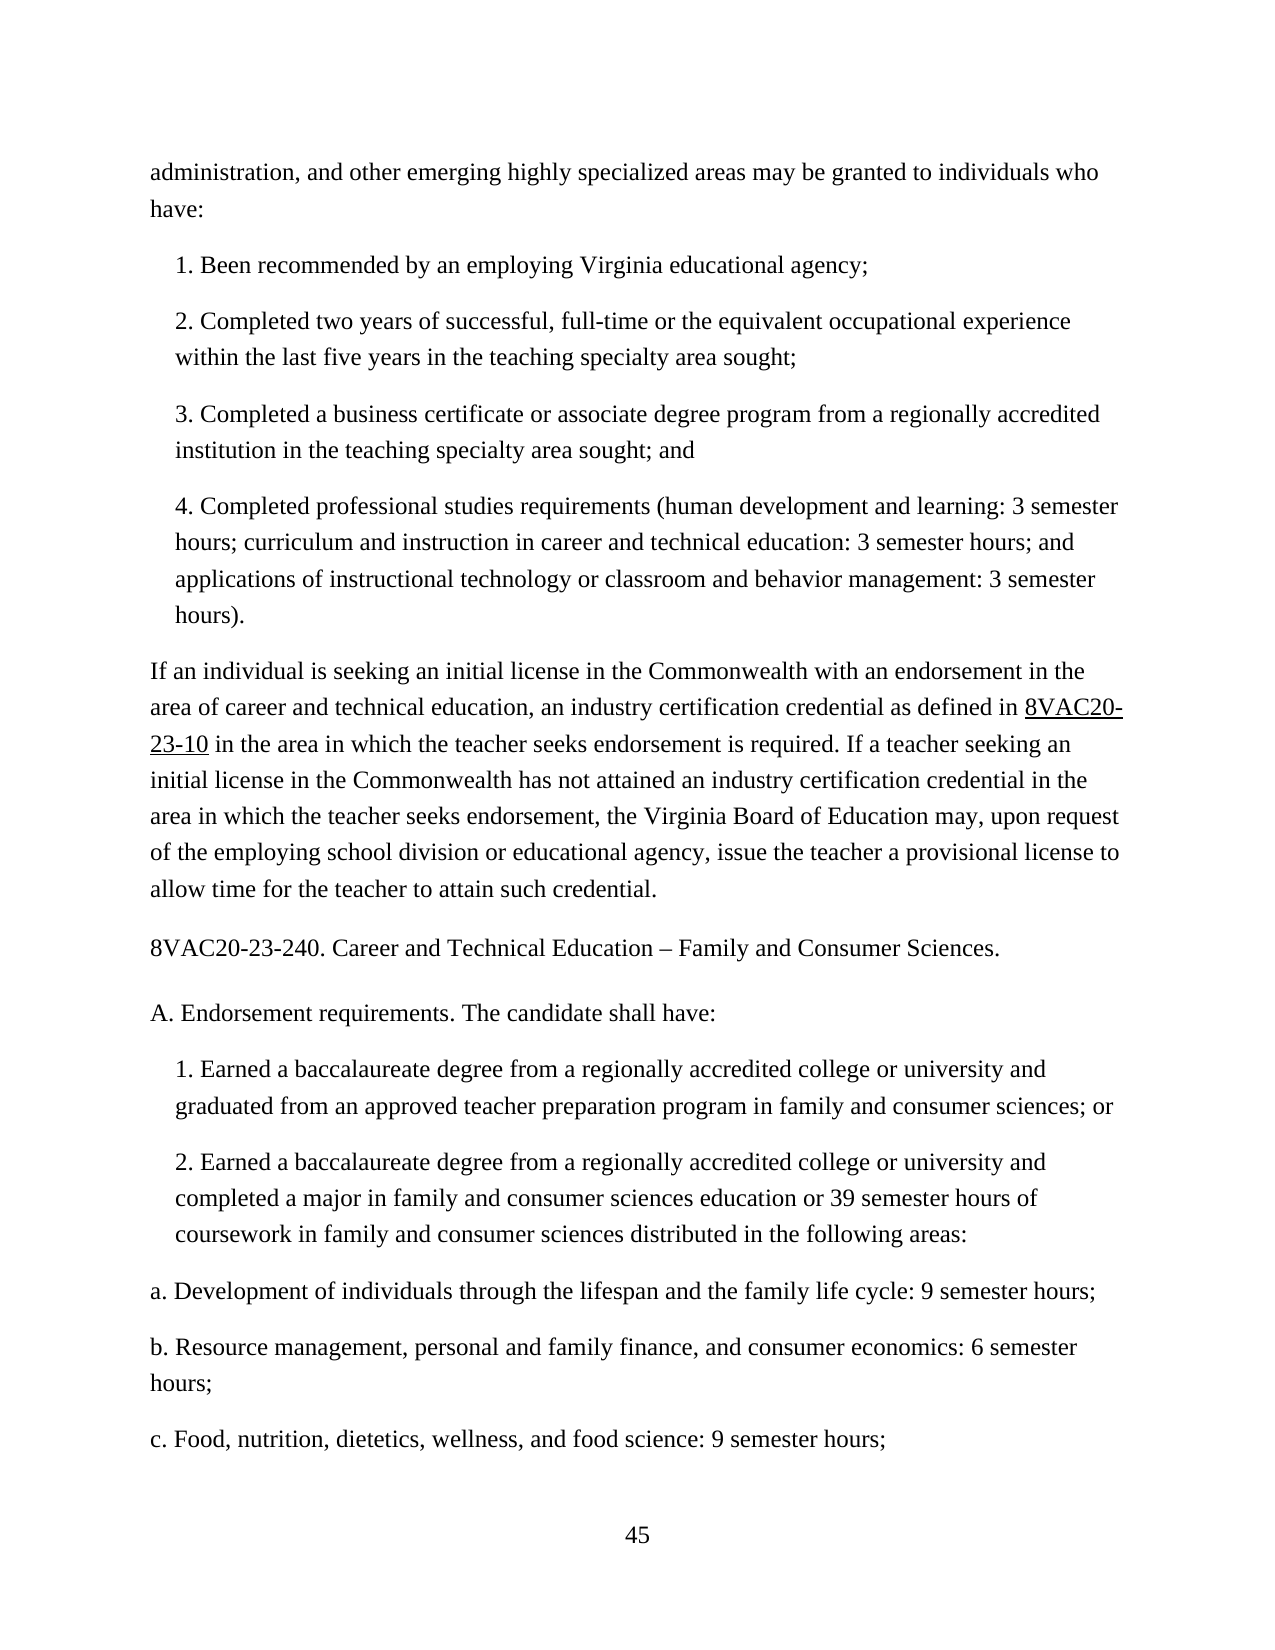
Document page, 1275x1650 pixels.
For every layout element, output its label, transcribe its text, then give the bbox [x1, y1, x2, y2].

text b. Resource management, personal and family finance, and consumer economics: 6 semester hours; [150, 1324, 1125, 1397]
text 3. Completed a business certificate or associate degree program from a regionally accredited institution in the teaching specialty area sought; and [175, 391, 1125, 464]
text a. Development of individuals through the lifespan and the family life cycle: 9 semester hours; [150, 1268, 1125, 1304]
text A. Endorsement requirements. The candidate shall have: [150, 991, 1125, 1027]
text 8VAC20-23-240. Career and Technical Education – Family and Consumer Sciences. [150, 932, 1125, 962]
text 4. Completed professional studies requirements (human development and learning: 3 semester hours; curriculum and instruction in career and technical education: 3 semester hours; and applications of instructional technology or classroom and behavior management: 3 semester hours). [175, 484, 1125, 629]
text c. Food, nutrition, dietetics, wellness, and food science: 9 semester hours; [150, 1417, 1125, 1453]
text 1. Earned a baccalaureate degree from a regionally accredited college or university and graduated from an approved teacher preparation program in family and consumer sciences; or [175, 1047, 1125, 1119]
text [150, 150, 1125, 222]
text 2. Earned a baccalaureate degree from a regionally accredited college or university and completed a major in family and consumer sciences education or 39 semester hours of coursework in family and consumer sciences distributed in the following areas: [175, 1139, 1125, 1248]
text 2. Completed two years of successful, full-time or the equivalent occupational experience within the last five years in the teaching specialty area sought; [175, 299, 1125, 371]
text 1. Been recommended by an employing Virginia educational agency; [175, 242, 1125, 279]
text If an individual is seeking an initial license in the Commonwealth with an endorsement in the area of career and technical education, an industry certification credential as defined in 8VAC20-23-10 in the area in which the teacher seeks endorsement is required. If a teacher seeking an initial license in the Commonwealth has not attained an industry certification credential in the area in which the teacher seeks endorsement, the Virginia Board of Education may, upon request of the employing school division or educational agency, issue the teacher a provisional license to allow time for the teacher to attain such credential. [150, 649, 1125, 902]
